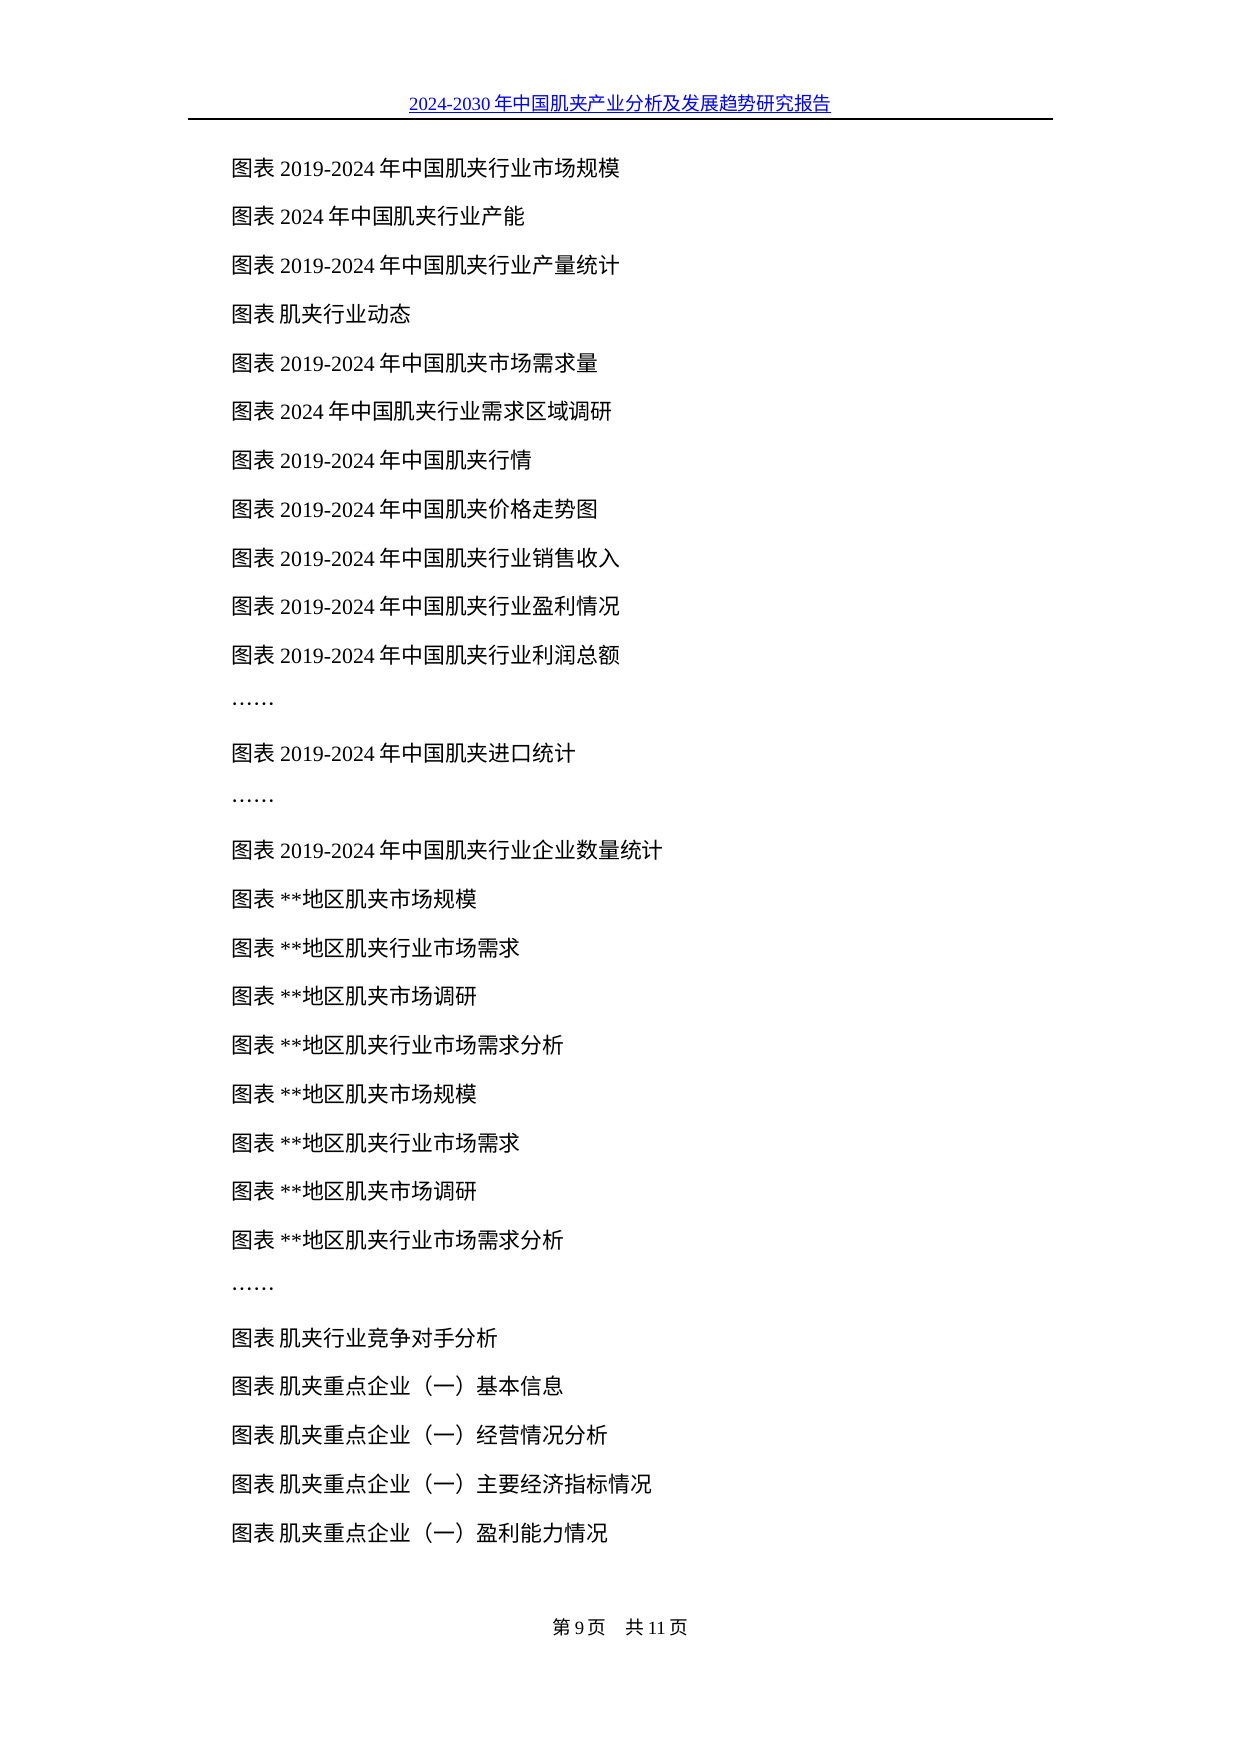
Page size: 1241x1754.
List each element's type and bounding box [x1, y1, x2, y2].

text [187, 150, 1053, 1548]
